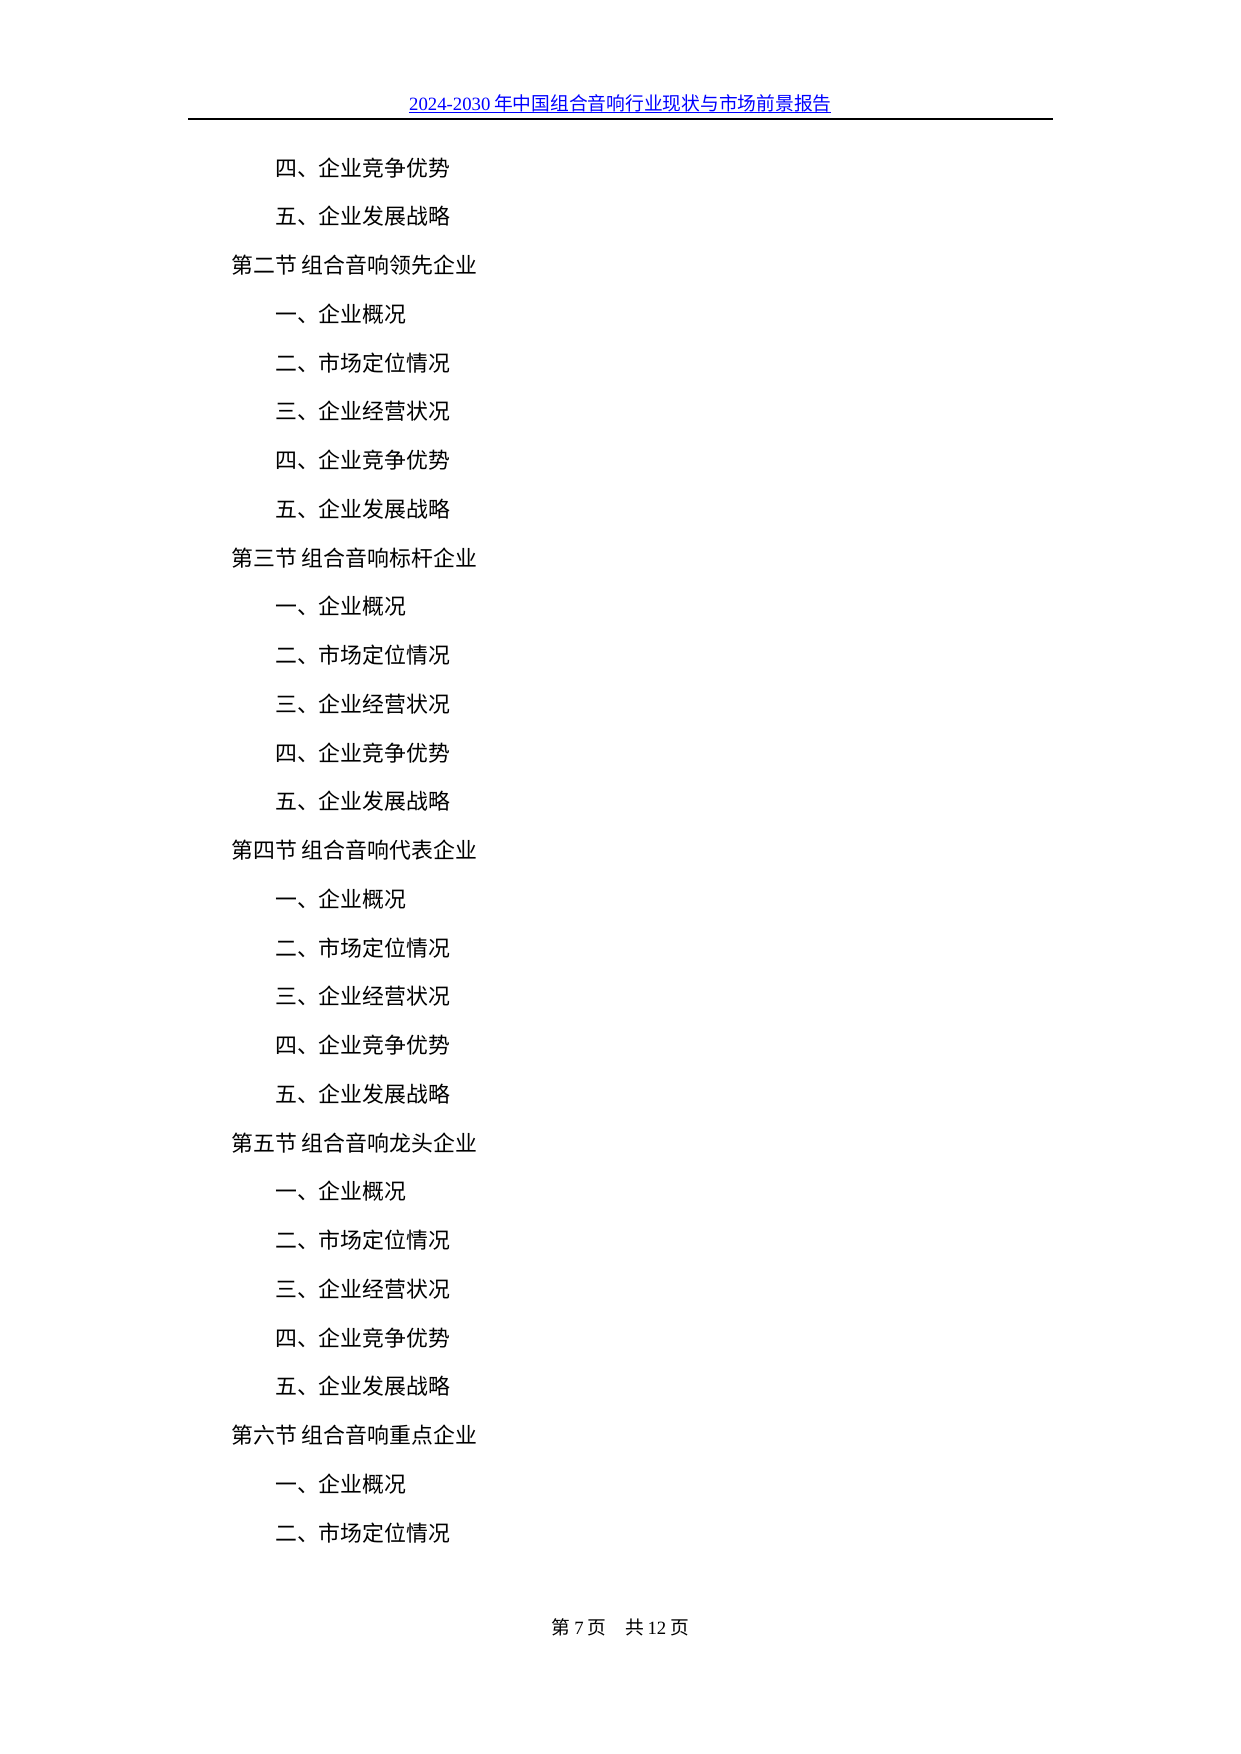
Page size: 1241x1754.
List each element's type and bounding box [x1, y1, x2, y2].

text [187, 150, 1053, 1548]
